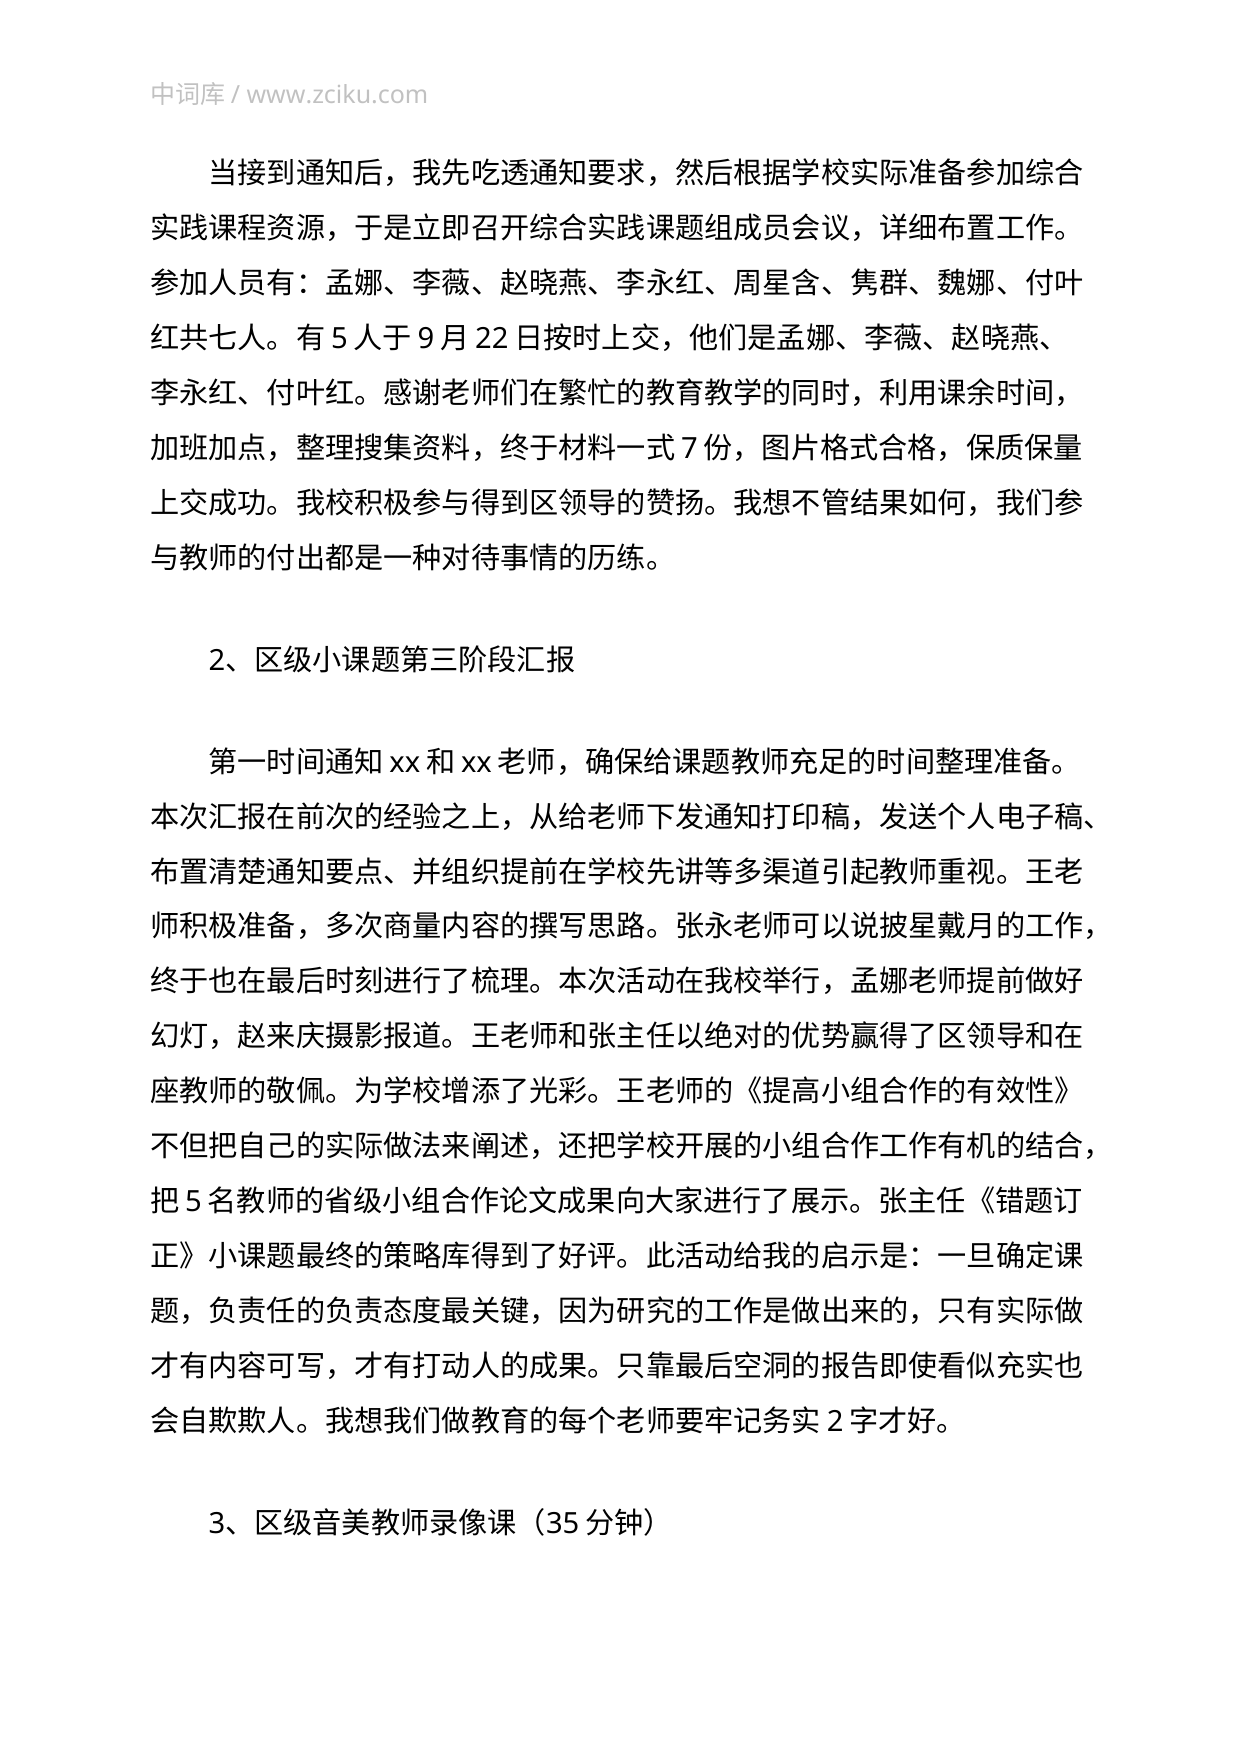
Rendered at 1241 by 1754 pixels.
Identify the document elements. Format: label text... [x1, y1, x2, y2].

text 当接到通知后，我先吃透通知要求，然后根据学校实际准备参加综合实践课程资源，于是立即召开综合实践课题组成员会议，详细布置工作。参加人员有：孟娜、李薇、赵晓燕、李永红、周星含、隽群、魏娜、付叶红共七人。有5人于9月22日按时上交，他们是孟娜、李薇、赵晓燕、李永红、付叶红。感谢老师们在繁忙的教育教学的同时，利用课余时间，加班加点，整理搜集资料，终于材料一式7份，图片格式合格，保质保量上交成功。我校积极参与得到区领导的赞扬。我想不管结果如何，我们参与教师的付出都是一种对待事情的历练。 [150, 150, 1090, 577]
text 第一时间通知xx和xx老师，确保给课题教师充足的时间整理准备。本次汇报在前次的经验之上，从给老师下发通知打印稿，发送个人电子稿、布置清楚通知要点、并组织提前在学校先讲等多渠道引起教师重视。王老师积极准备，多次商量内容的撰写思路。张永老师可以说披星戴月的工作，终于也在最后时刻进行了梳理。本次活动在我校举行，孟娜老师提前做好幻灯，赵来庆摄影报道。王老师和张主任以绝对的优势赢得了区领导和在座教师的敬佩。为学校增添了光彩。王老师的《提高小组合作的有效性》不但把自己的实际做法来阐述，还把学校开展的小组合作工作有机的结合，把5名教师的省级小组合作论文成果向大家进行了展示。张主任《错题订正》小课题最终的策略库得到了好评。此活动给我的启示是：一旦确定课题，负责任的负责态度最关键，因为研究的工作是做出来的，只有实际做才有内容可写，才有打动人的成果。只靠最后空洞的报告即使看似充实也会自欺欺人。我想我们做教育的每个老师要牢记务实2字才好。 [150, 738, 1090, 1439]
text 2、区级小课题第三阶段汇报 [150, 636, 1090, 679]
text 3、区级音美教师录像课（35分钟） [150, 1499, 1090, 1542]
